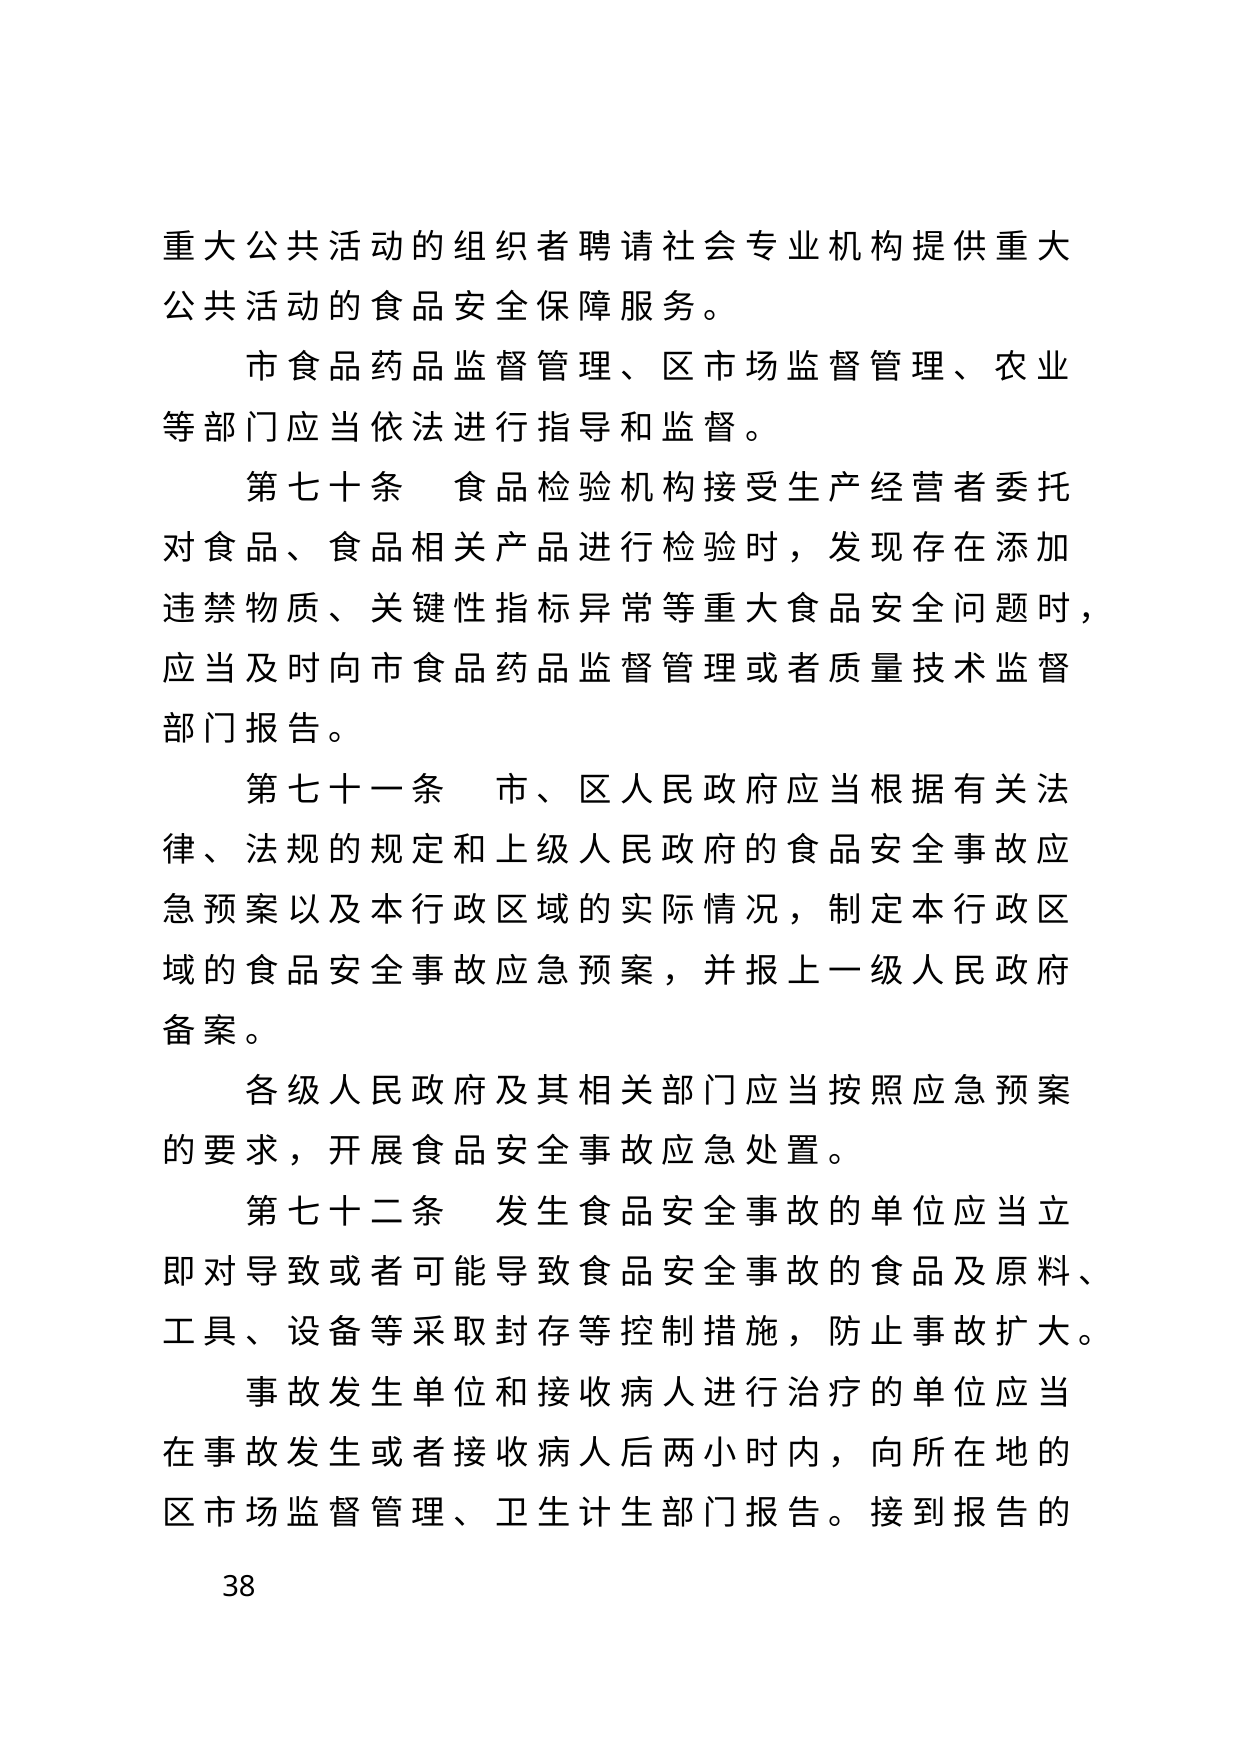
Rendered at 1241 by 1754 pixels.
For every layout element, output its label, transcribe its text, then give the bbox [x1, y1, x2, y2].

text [162, 1359, 1078, 1540]
text 市食品药品监督管理、区市场监督管理、农业等部门应当依法进行指导和监督。 [162, 334, 1078, 455]
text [162, 213, 1078, 334]
text 第七十条 食品检验机构接受生产经营者委托对食品、食品相关产品进行检验时，发现存在添加违禁物质、关键性指标异常等重大食品安全问题时，应当及时向市食品药品监督管理或者质量技术监督部门报告。 [162, 455, 1078, 756]
text 第七十二条 发生食品安全事故的单位应当立即对导致或者可能导致食品安全事故的食品及原料、工具、设备等采取封存等控制措施，防止事故扩大。 [162, 1178, 1078, 1359]
text 各级人民政府及其相关部门应当按照应急预案的要求，开展食品安全事故应急处置。 [162, 1058, 1078, 1178]
text 第七十一条 市、区人民政府应当根据有关法律、法规的规定和上级人民政府的食品安全事故应急预案以及本行政区域的实际情况，制定本行政区域的食品安全事故应急预案，并报上一级人民政府备案。 [162, 756, 1078, 1058]
